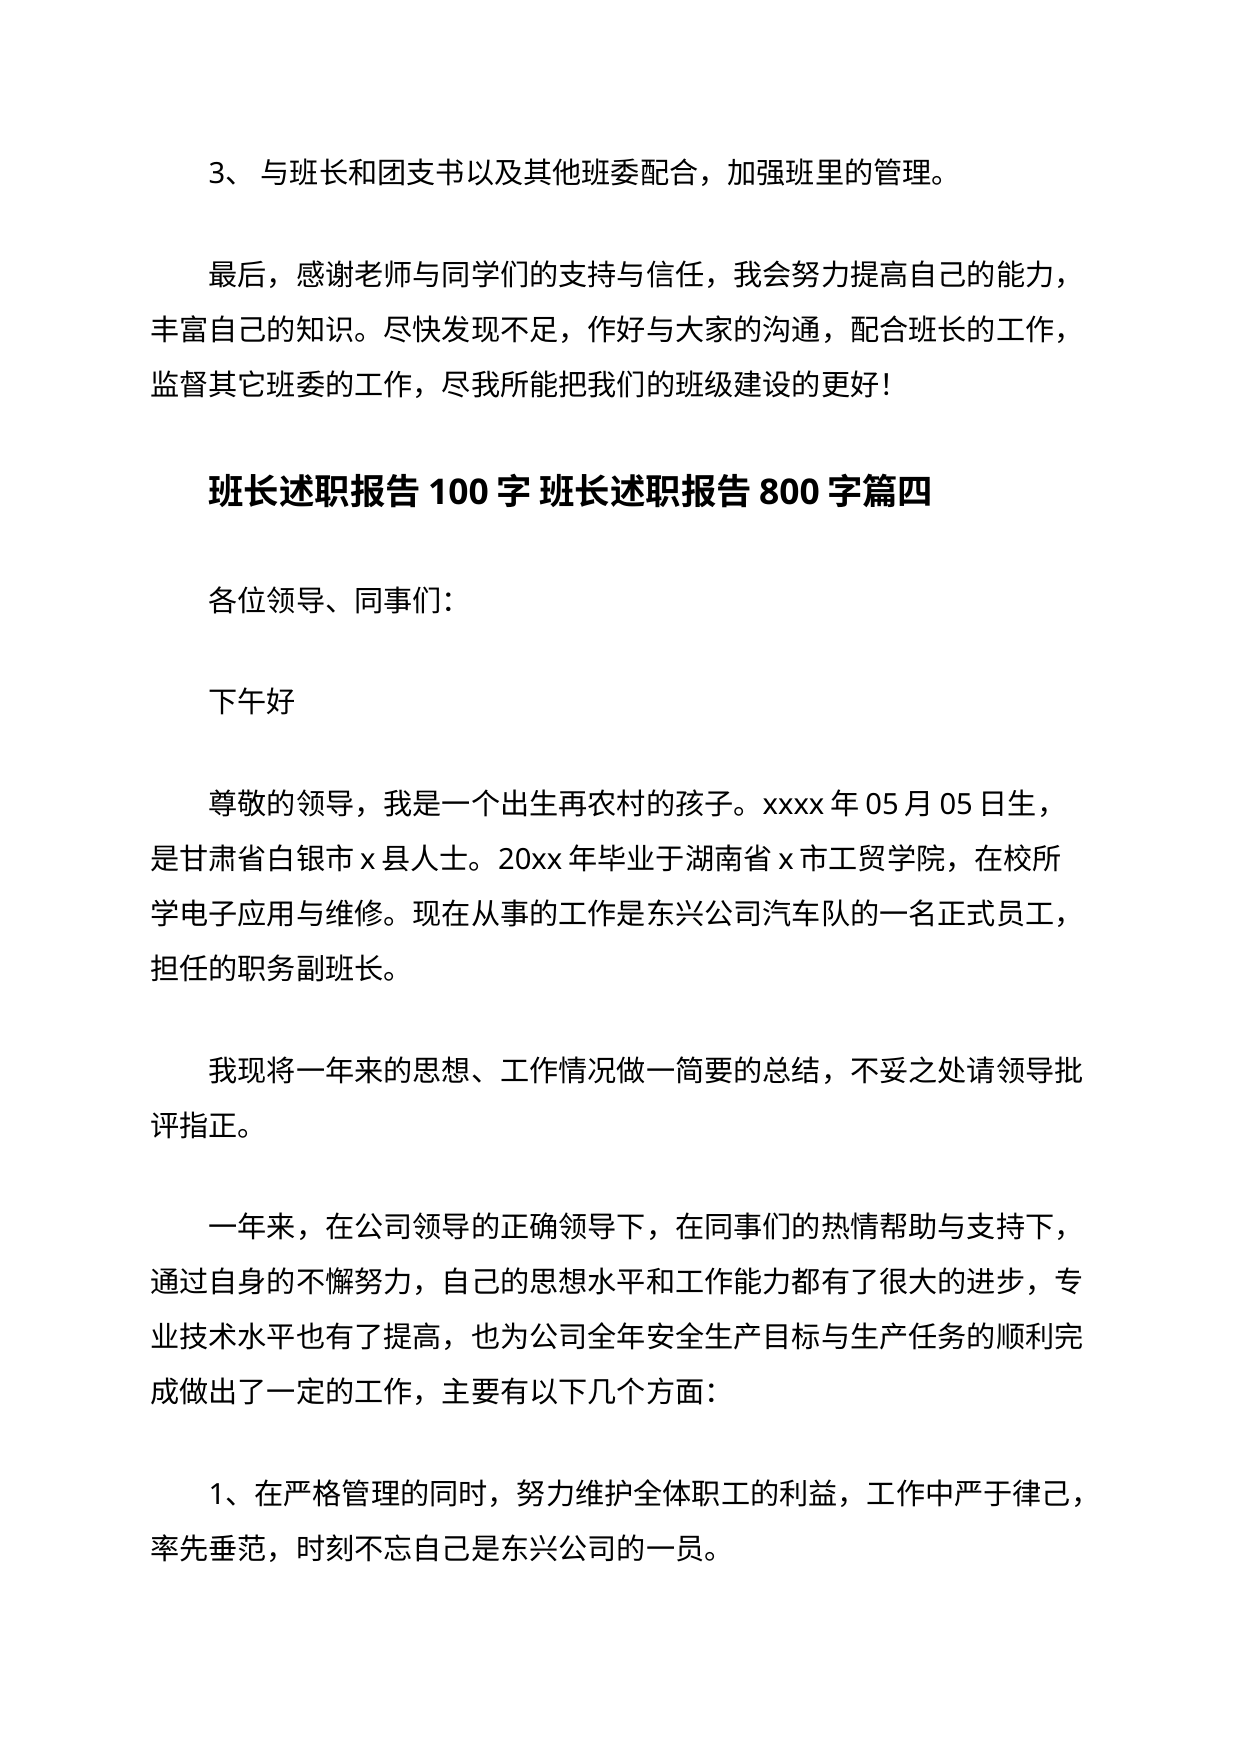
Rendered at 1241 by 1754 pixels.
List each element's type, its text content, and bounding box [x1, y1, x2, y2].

text 下午好 [150, 679, 1090, 721]
text 我现将一年来的思想、工作情况做一简要的总结，不妥之处请领导批评指正。 [150, 1047, 1090, 1144]
text 各位领导、同事们： [150, 577, 1090, 619]
text 尊敬的领导，我是一个出生再农村的孩子。xxxx年05月05日生，是甘肃省白银市x县人士。20xx年毕业于湖南省x市工贸学院，在校所学电子应用与维修。现在从事的工作是东兴公司汽车队的一名正式员工，担任的职务副班长。 [150, 781, 1090, 988]
text 3、 与班长和团支书以及其他班委配合，加强班里的管理。 [150, 150, 1090, 192]
text 1、在严格管理的同时，努力维护全体职工的利益，工作中严于律己，率先垂范，时刻不忘自己是东兴公司的一员。 [150, 1470, 1090, 1568]
text 班长述职报告100字 班长述职报告800字篇四 [150, 463, 1090, 515]
text 一年来，在公司领导的正确领导下，在同事们的热情帮助与支持下，通过自身的不懈努力，自己的思想水平和工作能力都有了很大的进步，专业技术水平也有了提高，也为公司全年安全生产目标与生产任务的顺利完成做出了一定的工作，主要有以下几个方面： [150, 1204, 1090, 1411]
text 最后，感谢老师与同学们的支持与信任，我会努力提高自己的能力，丰富自己的知识。尽快发现不足，作好与大家的沟通，配合班长的工作，监督其它班委的工作，尽我所能把我们的班级建设的更好！ [150, 252, 1090, 404]
